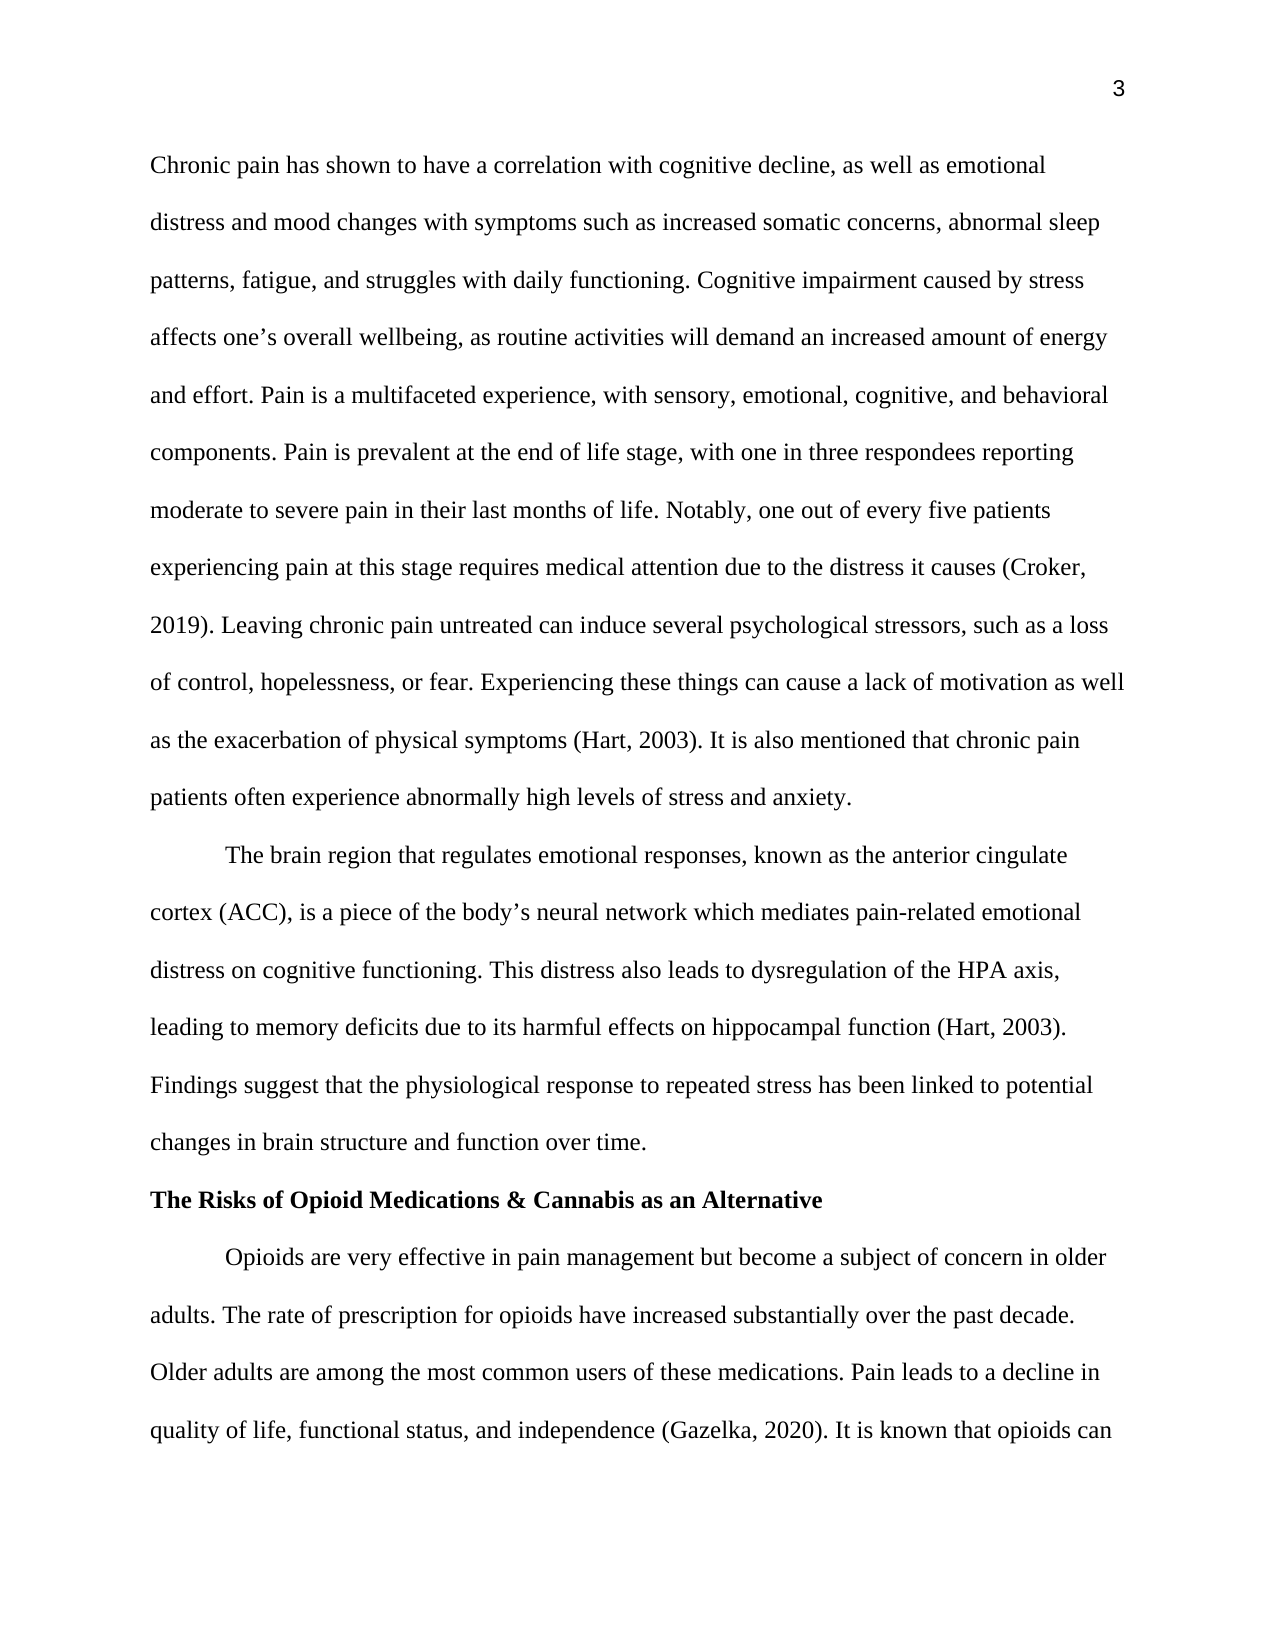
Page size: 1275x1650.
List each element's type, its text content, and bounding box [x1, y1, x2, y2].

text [150, 1242, 1125, 1444]
text The Risks of Opioid Medications & Cannabis as an Alternative [150, 1185, 1125, 1214]
text The brain region that regulates emotional responses, known as the anterior cingulate cortex (ACC), is a piece of the body’s neural network which mediates pain-related emotional distress on cognitive functioning. This distress also leads to dysregulation of the HPA axis, leading to memory deficits due to its harmful effects on hippocampal function (Hart, 2003). Findings suggest that the physiological response to repeated stress has been linked to potential changes in brain structure and function over time. [150, 840, 1125, 1156]
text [150, 150, 1125, 811]
